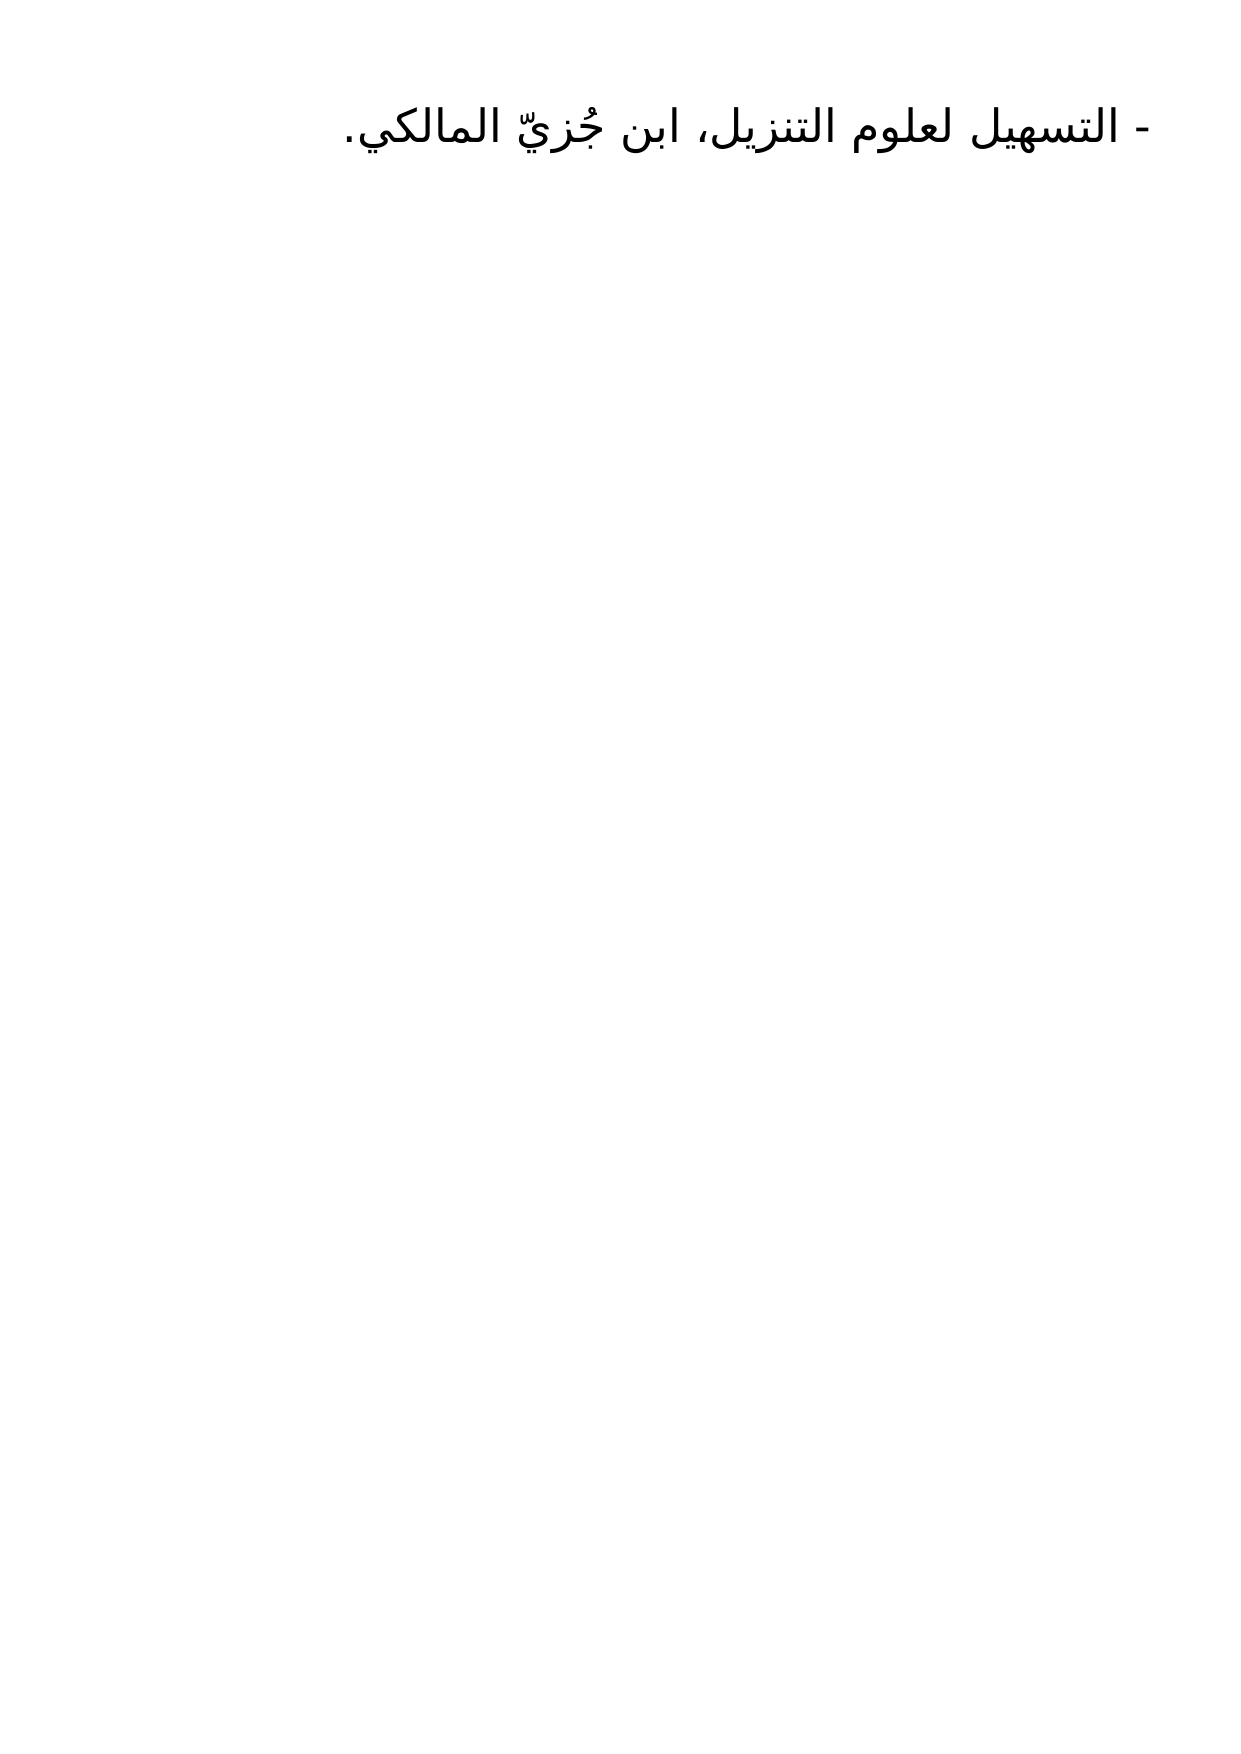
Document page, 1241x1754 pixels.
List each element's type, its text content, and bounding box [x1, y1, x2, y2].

text - التسهيل لعلوم التنزيل، ابن جُزيّ المالكي. [88, 100, 1152, 153]
